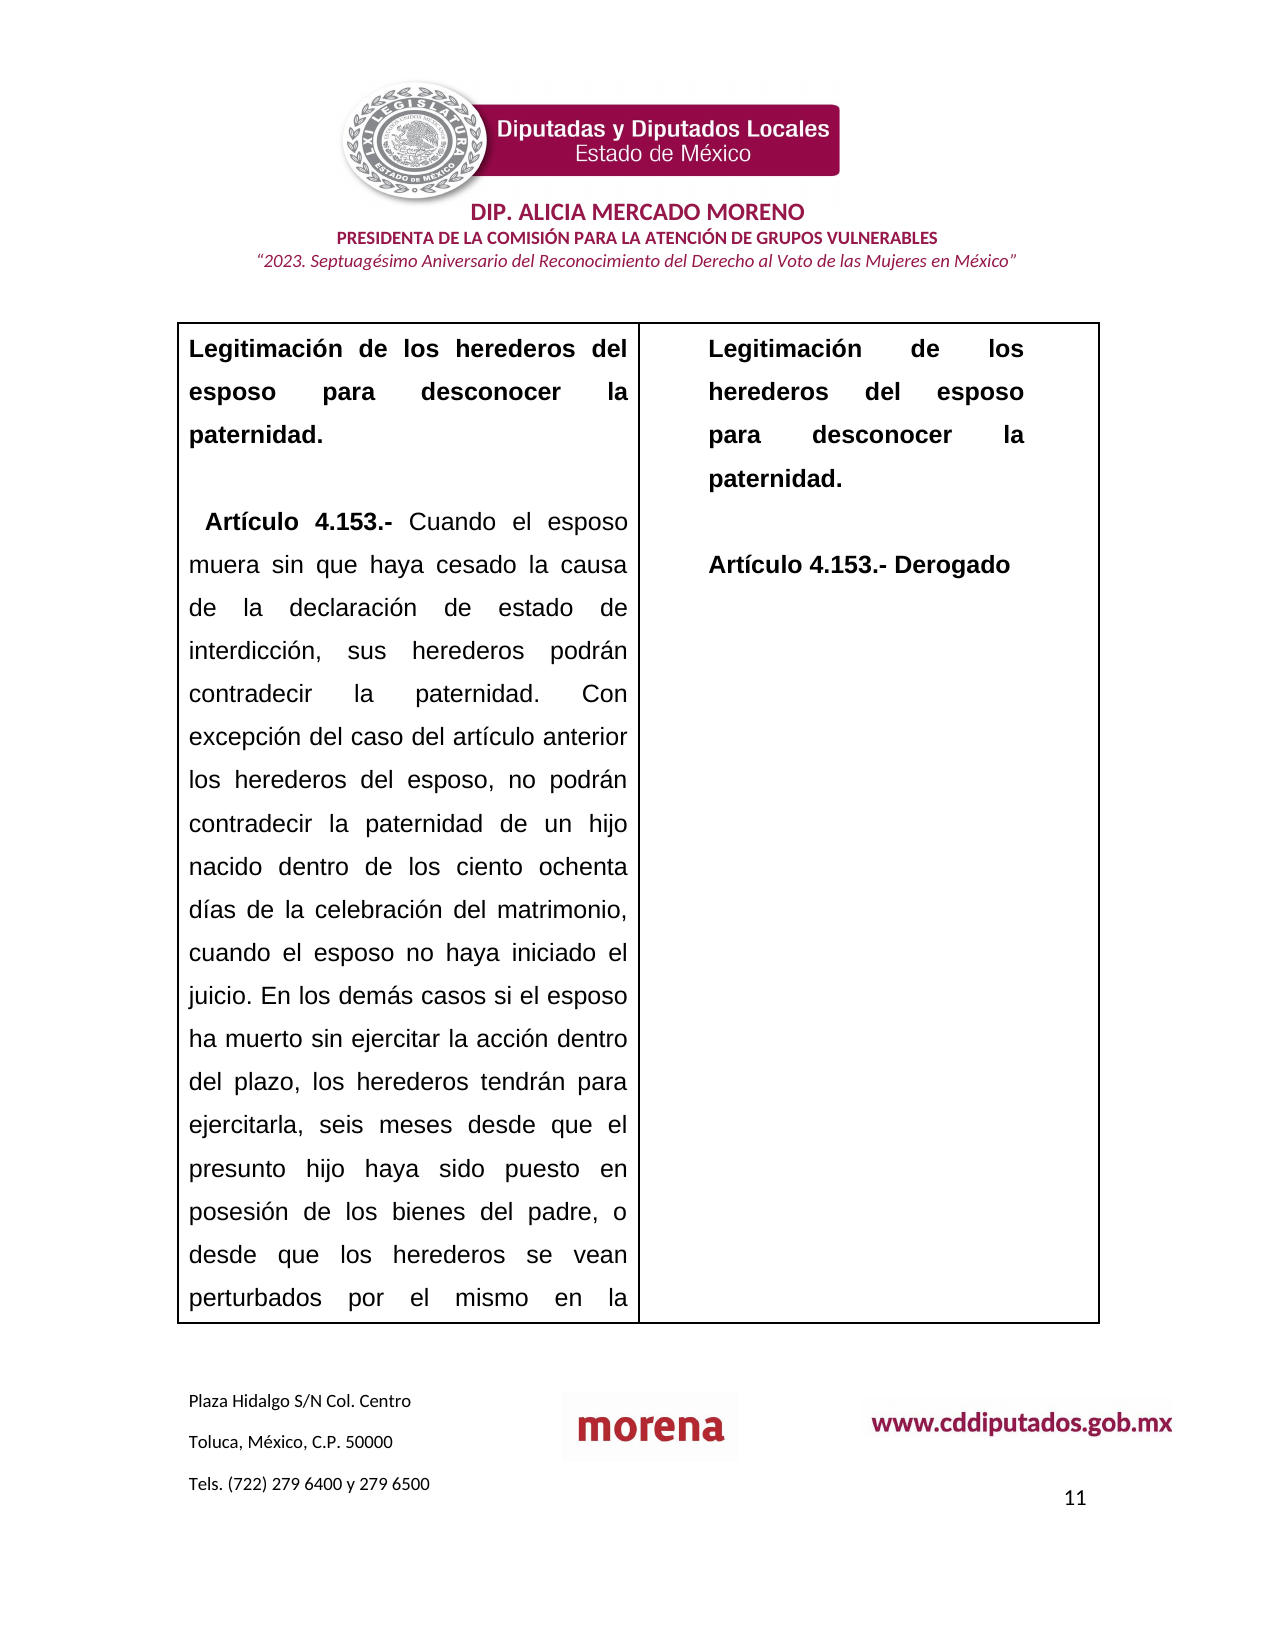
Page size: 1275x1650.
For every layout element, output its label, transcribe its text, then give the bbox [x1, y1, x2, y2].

picture [861, 1398, 1173, 1438]
picture [335, 76, 840, 210]
table_cell Legitimación de los herederos del esposo para desconocer la paternidad. Artículo 4.153.- Derogado [640, 324, 1098, 1322]
picture [561, 1391, 739, 1462]
